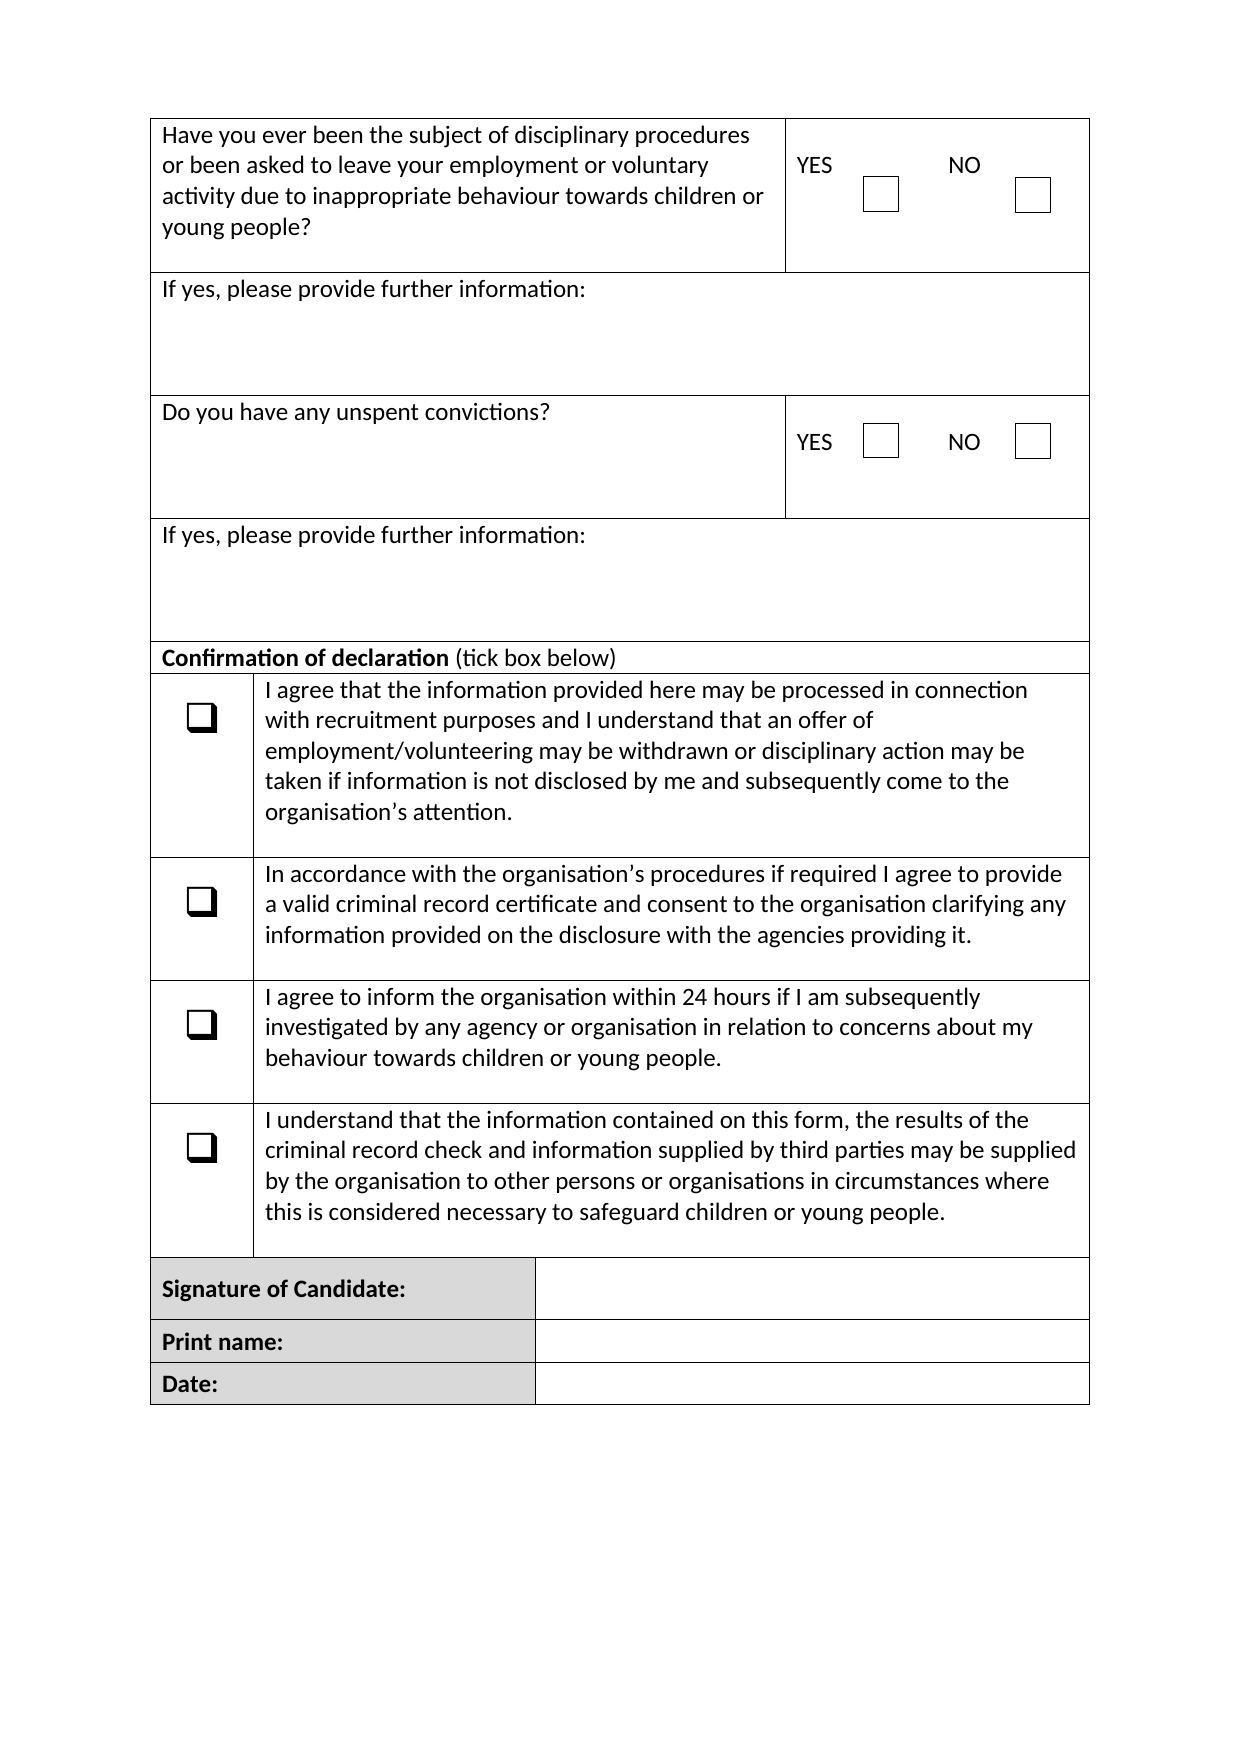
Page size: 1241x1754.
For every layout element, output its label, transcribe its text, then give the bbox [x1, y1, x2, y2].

table_cell [151, 1104, 253, 1257]
table_cell [536, 1320, 1089, 1362]
table_cell Do you have any unspent convictions? [151, 396, 785, 518]
table_cell Signature of Candidate: [151, 1258, 535, 1319]
table_cell Date: [151, 1363, 535, 1404]
table_cell [151, 674, 253, 857]
table_cell YES NO [786, 396, 1089, 518]
table_cell If yes, please provide further information: [151, 519, 1089, 641]
table_cell Confirmation of declaration (tick box below) [151, 642, 1089, 673]
table_cell [536, 1258, 1089, 1319]
table_cell YES NO [786, 119, 1089, 272]
table_cell I agree to inform the organisation within 24 hours if I am subsequently investigated by any agency or organisation in relation to concerns about my behaviour towards children or young people. [254, 981, 1089, 1103]
table_cell Print name: [151, 1320, 535, 1362]
table_cell [151, 858, 253, 980]
table_cell I understand that the information contained on this form, the results of the criminal record check and information supplied by third parties may be supplied by the organisation to other persons or organisations in circumstances where this is considered necessary to safeguard children or young people. [254, 1104, 1089, 1257]
table_cell If yes, please provide further information: [151, 273, 1089, 395]
table_cell I agree that the information provided here may be processed in connection with recruitment purposes and I understand that an offer of employment/volunteering may be withdrawn or disciplinary action may be taken if information is not disclosed by me and subsequently come to the organisation’s attention. [254, 674, 1089, 857]
table_cell Have you ever been the subject of disciplinary procedures or been asked to leave your employment or voluntary activity due to inappropriate behaviour towards children or young people? [151, 119, 785, 272]
table_cell [536, 1363, 1089, 1404]
table_cell [151, 981, 253, 1103]
table_cell In accordance with the organisation’s procedures if required I agree to provide a valid criminal record certificate and consent to the organisation clarifying any information provided on the disclosure with the agencies providing it. [254, 858, 1089, 980]
